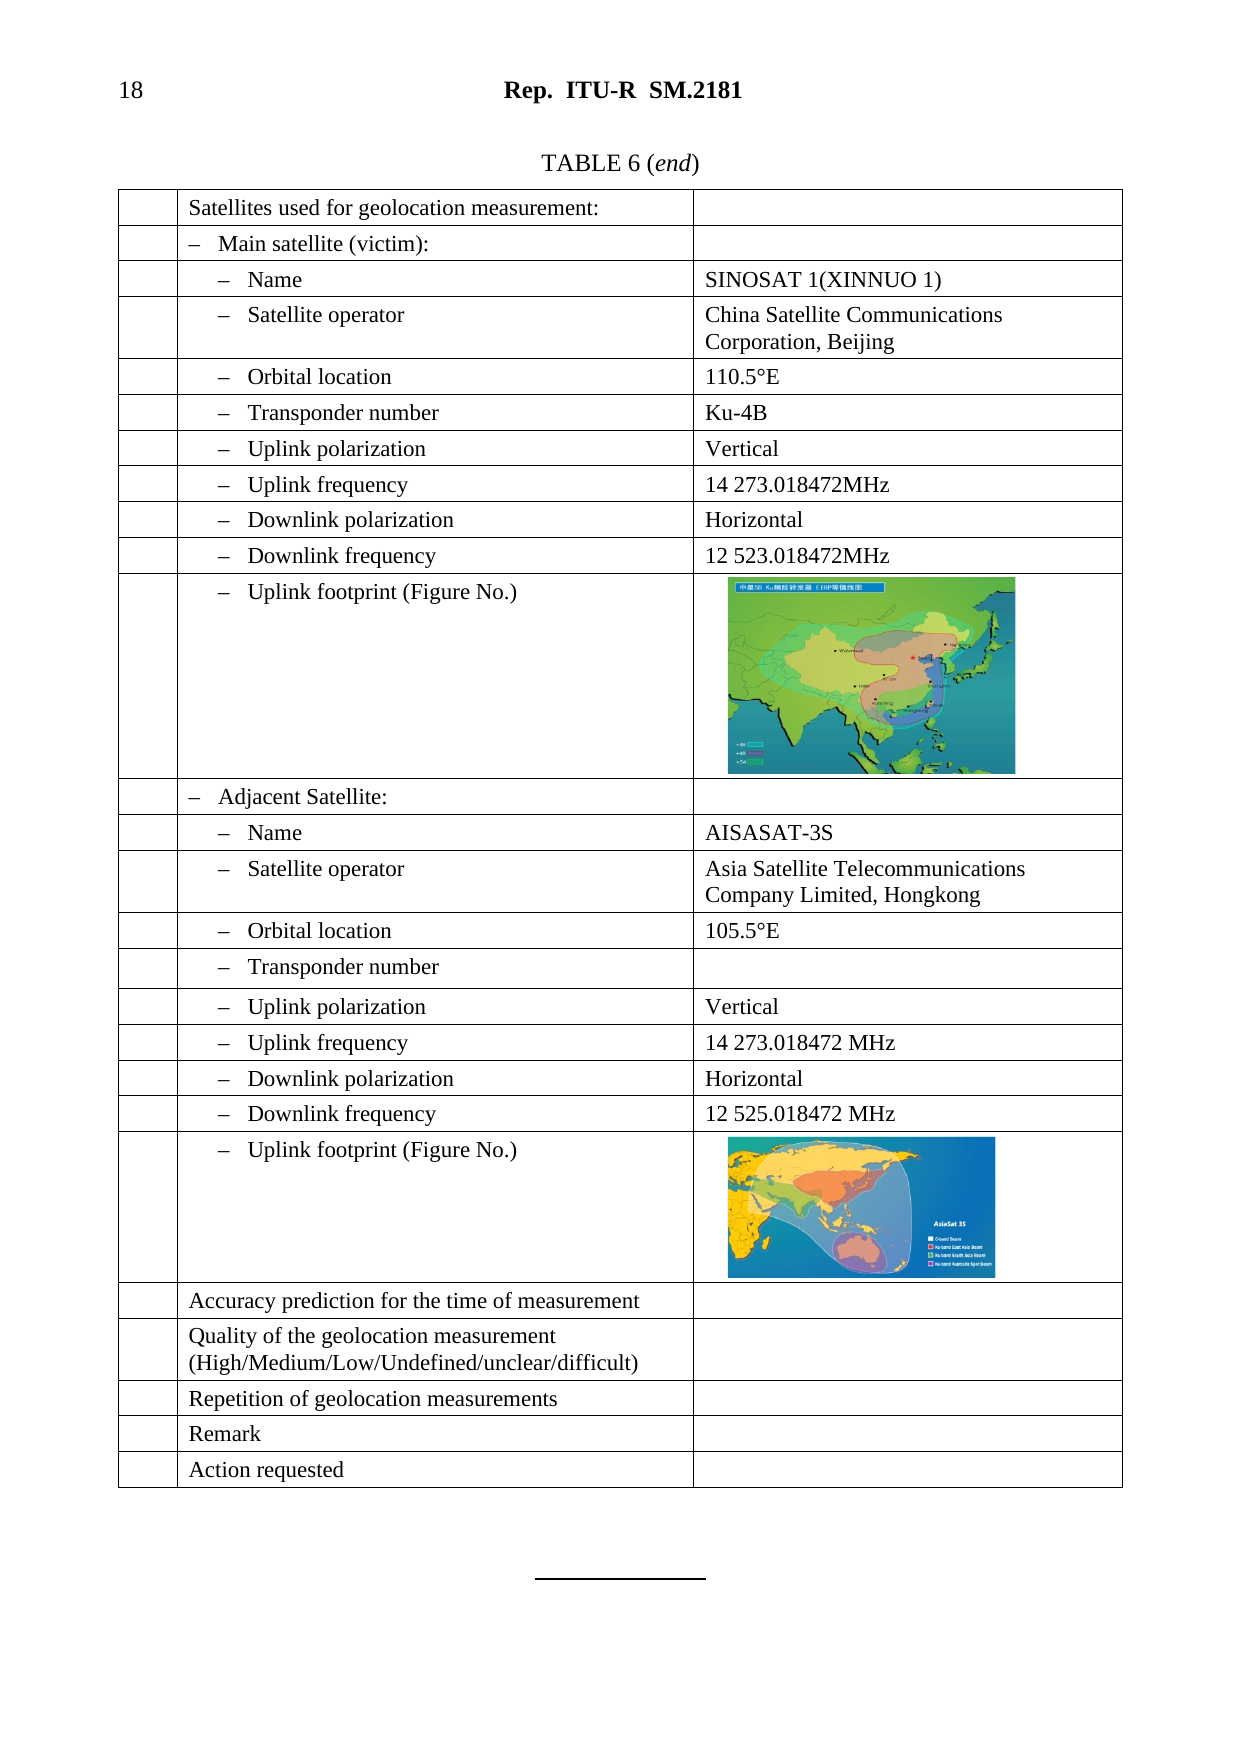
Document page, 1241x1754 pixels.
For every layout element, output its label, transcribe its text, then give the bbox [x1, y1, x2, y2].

table_cell 12 525.018472 MHz [694, 1096, 1122, 1131]
picture [727, 1136, 996, 1278]
table_cell [119, 395, 177, 430]
table_cell [119, 359, 177, 394]
table_cell – Uplink polarization [178, 989, 693, 1024]
table_cell – Main satellite (victim): [178, 226, 693, 260]
table_cell [119, 431, 177, 465]
table_cell – Downlink frequency [178, 538, 693, 573]
table_cell Remark [178, 1416, 693, 1451]
picture [727, 577, 1016, 774]
table_header [119, 190, 177, 225]
table_cell [119, 261, 177, 296]
table_header [694, 190, 1122, 225]
table_cell – Orbital location [178, 913, 693, 947]
table_cell – Satellite operator [178, 851, 693, 912]
table_cell 12 523.018472MHz [694, 538, 1122, 573]
table_cell [694, 574, 1122, 778]
table_cell [119, 1096, 177, 1131]
table_cell [119, 989, 177, 1024]
table_cell [694, 779, 1122, 814]
table_cell [119, 226, 177, 260]
table_cell [119, 1381, 177, 1415]
table_cell China Satellite Communications Corporation, Beijing [694, 297, 1122, 358]
table_cell [119, 1132, 177, 1282]
table_cell – Uplink polarization [178, 431, 693, 465]
table_cell [119, 1283, 177, 1317]
table_cell Horizontal [694, 1061, 1122, 1095]
table_cell – Uplink footprint (Figure No.) [178, 574, 693, 778]
table_cell [119, 502, 177, 537]
table_cell Ku-4B [694, 395, 1122, 430]
table_cell – Downlink polarization [178, 502, 693, 537]
table_cell – Transponder number [178, 949, 693, 988]
table_cell – Transponder number [178, 395, 693, 430]
table_cell – Downlink polarization [178, 1061, 693, 1095]
table_cell Asia Satellite Telecommunications Company Limited, Hongkong [694, 851, 1122, 912]
table_cell [694, 226, 1122, 260]
table_cell [119, 1025, 177, 1059]
table_cell [694, 1319, 1122, 1379]
table_cell [694, 1416, 1122, 1451]
table_cell Repetition of geolocation measurements [178, 1381, 693, 1415]
table_cell [119, 815, 177, 850]
table_cell [119, 466, 177, 501]
table_cell Vertical [694, 431, 1122, 465]
table_cell [119, 297, 177, 358]
table_cell 14 273.018472 MHz [694, 1025, 1122, 1059]
table_cell – Uplink frequency [178, 1025, 693, 1059]
table_cell [119, 1416, 177, 1451]
table_cell [119, 913, 177, 947]
text TABLE 6 (end) [118, 148, 1122, 176]
table_cell Accuracy prediction for the time of measurement [178, 1283, 693, 1317]
table_cell – Name [178, 815, 693, 850]
table_cell – Downlink frequency [178, 1096, 693, 1131]
table_cell – Satellite operator [178, 297, 693, 358]
table_cell [119, 1061, 177, 1095]
table_cell – Uplink footprint (Figure No.) [178, 1132, 693, 1282]
table_cell – Adjacent Satellite: [178, 779, 693, 814]
table_cell [119, 851, 177, 912]
table_cell [119, 538, 177, 573]
table_cell Horizontal [694, 502, 1122, 537]
table_cell [694, 1132, 1122, 1282]
table_cell [119, 1452, 177, 1487]
table_cell AISASAT-3S [694, 815, 1122, 850]
table_cell – Uplink frequency [178, 466, 693, 501]
table_cell Quality of the geolocation measurement (High/Medium/Low/Undefined/unclear/difficult) [178, 1319, 693, 1379]
table_cell [694, 1381, 1122, 1415]
table_cell – Name [178, 261, 693, 296]
table_cell [694, 1452, 1122, 1487]
table_cell [119, 779, 177, 814]
table_cell 105.5°E [694, 913, 1122, 947]
table_cell – Orbital location [178, 359, 693, 394]
table_cell 110.5°E [694, 359, 1122, 394]
table_cell Action requested [178, 1452, 693, 1487]
table_cell [119, 1319, 177, 1379]
table_cell [694, 1283, 1122, 1317]
table_header Satellites used for geolocation measurement: [178, 190, 693, 225]
table_cell 14 273.018472MHz [694, 466, 1122, 501]
table_cell [119, 949, 177, 988]
table_cell [119, 574, 177, 778]
table_cell SINOSAT 1(XINNUO 1) [694, 261, 1122, 296]
table_cell [694, 949, 1122, 988]
table_cell Vertical [694, 989, 1122, 1024]
